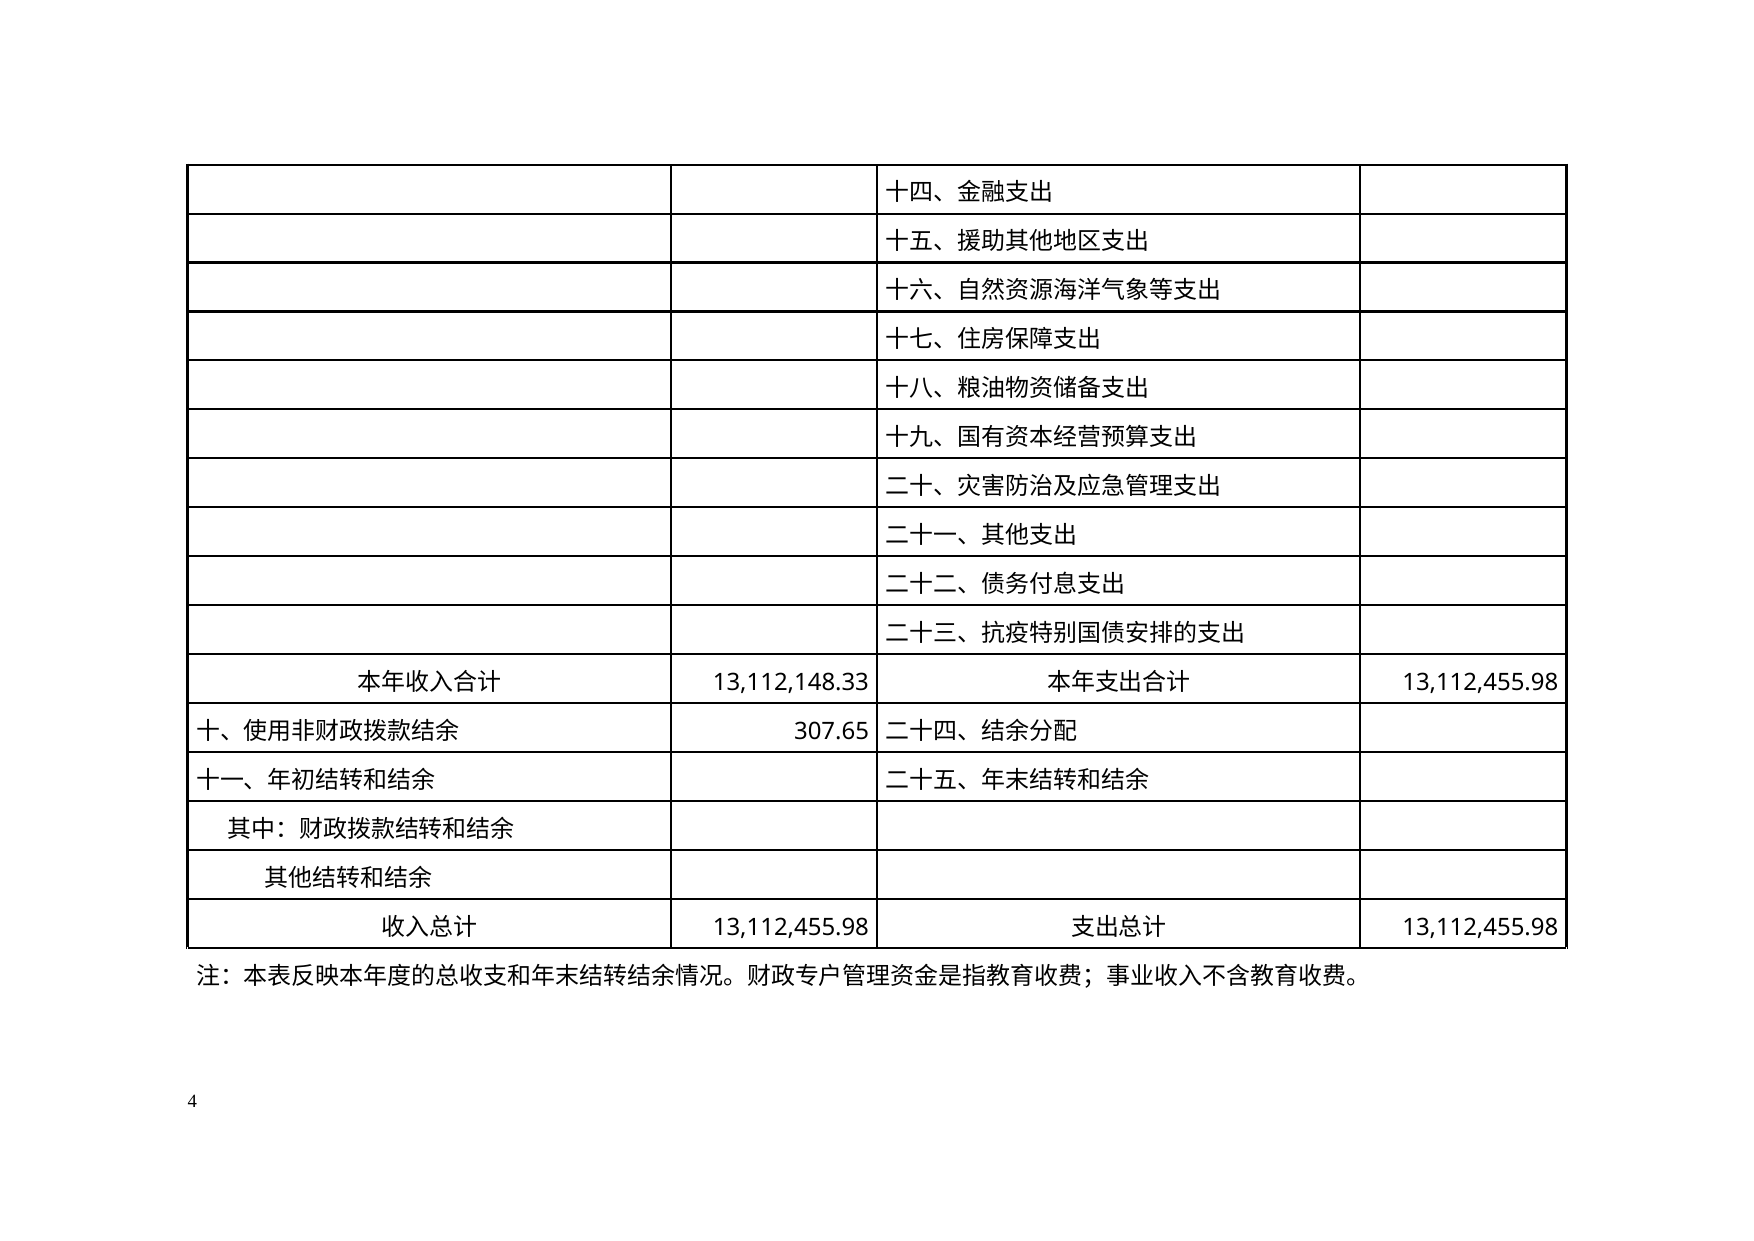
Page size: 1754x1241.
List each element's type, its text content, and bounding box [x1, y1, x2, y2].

table_cell 二十、灾害防治及应急管理支出 [878, 459, 1359, 506]
table_cell [1361, 557, 1565, 604]
table_cell 十九、国有资本经营预算支出 [878, 410, 1359, 457]
table_cell 本年支出合计 [878, 655, 1359, 702]
table_cell [1361, 802, 1565, 849]
table_cell [672, 313, 876, 359]
table_cell 十八、粮油物资储备支出 [878, 361, 1359, 408]
table_cell 十四、金融支出 [878, 166, 1359, 212]
table_cell 十、使用非财政拨款结余 [189, 704, 670, 751]
table_cell [189, 166, 670, 212]
table_cell [1361, 215, 1565, 261]
table_cell 支出总计 [878, 900, 1359, 947]
table_cell [1361, 166, 1565, 212]
table_cell [189, 361, 670, 408]
table_cell [672, 264, 876, 310]
table_cell [672, 557, 876, 604]
table_cell 其中：财政拨款结转和结余 [189, 802, 670, 849]
table_cell [1361, 704, 1565, 751]
table_cell [672, 606, 876, 653]
table_cell [189, 557, 670, 604]
table_cell 13,112,455.98 [1361, 900, 1565, 947]
table_cell [1361, 606, 1565, 653]
table_cell [1361, 264, 1565, 310]
table_cell 二十三、抗疫特别国债安排的支出 [878, 606, 1359, 653]
table_cell [878, 802, 1359, 849]
table_cell [1361, 753, 1565, 800]
table_cell [672, 802, 876, 849]
table_cell 注：本表反映本年度的总收支和年末结转结余情况。财政专户管理资金是指教育收费；事业收入不含教育收费。 [188, 949, 1566, 996]
table_cell [189, 459, 670, 506]
table_cell [1361, 410, 1565, 457]
table_cell 二十二、债务付息支出 [878, 557, 1359, 604]
table_cell 收入总计 [189, 900, 670, 947]
table_cell [672, 166, 876, 212]
table_cell [189, 313, 670, 359]
table_cell 二十五、年末结转和结余 [878, 753, 1359, 800]
table_cell [189, 508, 670, 555]
table_cell 二十四、结余分配 [878, 704, 1359, 751]
table_cell 十一、年初结转和结余 [189, 753, 670, 800]
table_cell 二十一、其他支出 [878, 508, 1359, 555]
table_cell [189, 410, 670, 457]
table_cell 十五、援助其他地区支出 [878, 215, 1359, 261]
table_cell [672, 508, 876, 555]
table_cell [672, 459, 876, 506]
table_cell [1361, 313, 1565, 359]
table_cell [1361, 361, 1565, 408]
table_cell [1361, 459, 1565, 506]
table_cell 13,112,455.98 [672, 900, 876, 947]
table_cell 其他结转和结余 [189, 851, 670, 898]
table_cell 307.65 [672, 704, 876, 751]
table_cell [189, 215, 670, 261]
table_cell [1361, 851, 1565, 898]
table_cell 十七、住房保障支出 [878, 313, 1359, 359]
table_cell 十六、自然资源海洋气象等支出 [878, 264, 1359, 310]
table_cell 本年收入合计 [189, 655, 670, 702]
table_cell [189, 606, 670, 653]
table_cell 13,112,148.33 [672, 655, 876, 702]
table_cell [672, 410, 876, 457]
table_cell [672, 851, 876, 898]
table_cell 13,112,455.98 [1361, 655, 1565, 702]
table_cell [189, 264, 670, 310]
table_cell [1361, 508, 1565, 555]
table_cell [672, 361, 876, 408]
table_cell [878, 851, 1359, 898]
table_cell [672, 215, 876, 261]
table_cell [672, 753, 876, 800]
